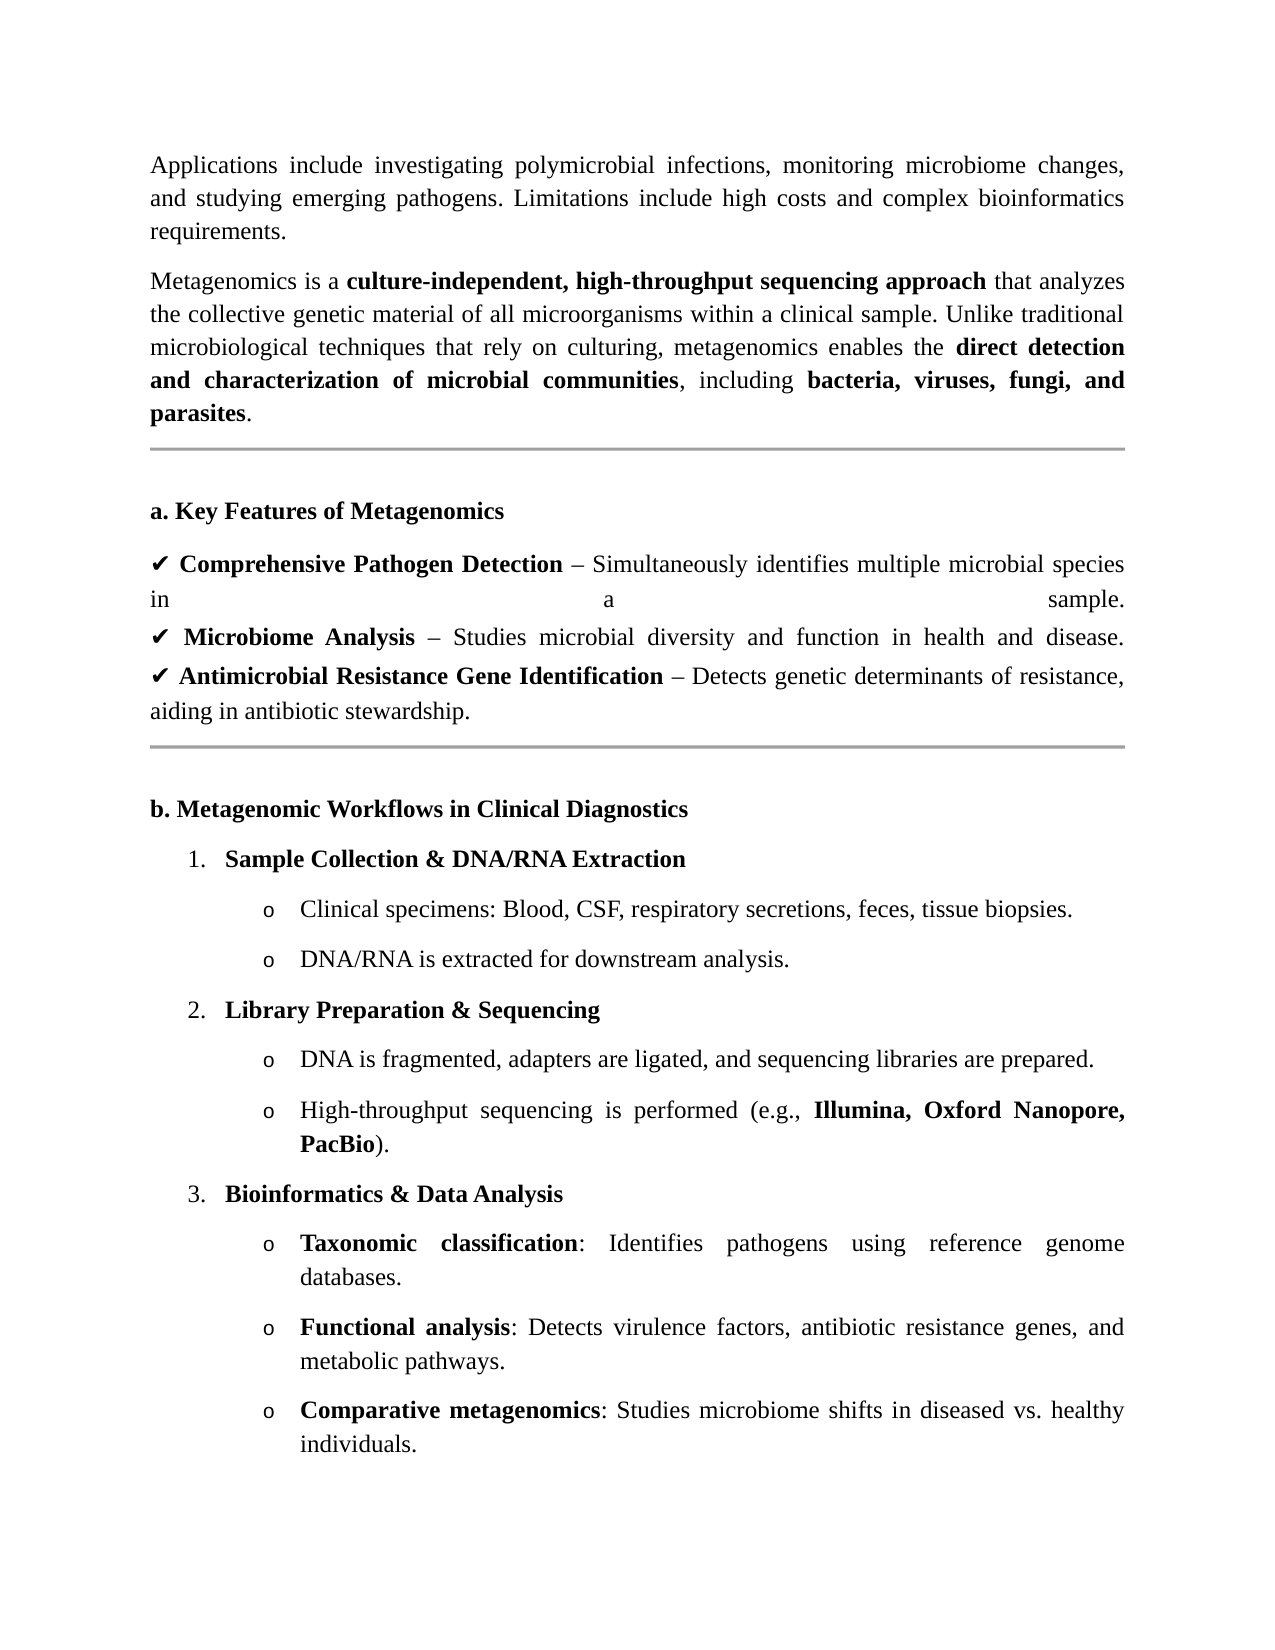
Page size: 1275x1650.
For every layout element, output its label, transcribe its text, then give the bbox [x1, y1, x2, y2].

list DNA/RNA is extracted for downstream analysis. [262, 944, 1125, 974]
text ✔ Comprehensive Pathogen Detection – Simultaneously identifies multiple microbial species in a sample. ✔ Microbiome Analysis – Studies microbial diversity and function in health and disease. ✔ Antimicrobial Resistance Gene Identification – Detects genetic determinants of resistance, aiding in antibiotic stewardship. [150, 546, 1125, 724]
list Functional analysis: Detects virulence factors, antibiotic resistance genes, and metabolic pathways. [262, 1312, 1125, 1374]
list High-throughput sequencing is performed (e.g., Illumina, Oxford Nanopore, PacBio). [262, 1095, 1125, 1158]
list Sample Collection & DNA/RNA Extraction [187, 844, 1125, 873]
list Bioinformatics & Data Analysis [187, 1179, 1125, 1207]
text b. Metagenomic Workflows in Clinical Diagnostics [150, 794, 1125, 823]
list Clinical specimens: Blood, CSF, respiratory secretions, feces, tissue biopsies. [262, 894, 1125, 923]
list Comparative metagenomics: Studies microbiome shifts in diseased vs. healthy individuals. [262, 1396, 1125, 1458]
text Metagenomics is a culture-independent, high-throughput sequencing approach that analyzes the collective genetic material of all microorganisms within a clinical sample. Unlike traditional microbiological techniques that rely on culturing, metagenomics enables the direct detection and characterization of microbial communities, including bacteria, viruses, fungi, and parasites. [150, 266, 1125, 427]
text Applications include investigating polymicrobial infections, monitoring microbiome changes, and studying emerging pathogens. Limitations include high costs and complex bioinformatics requirements. [150, 150, 1125, 245]
list DNA is fragmented, adapters are ligated, and sequencing libraries are prepared. [262, 1044, 1125, 1074]
text a. Key Features of Metagenomics [150, 496, 1125, 525]
list Taxonomic classification: Identifies pathogens using reference genome databases. [262, 1228, 1125, 1291]
list Library Preparation & Sequencing [187, 995, 1125, 1024]
